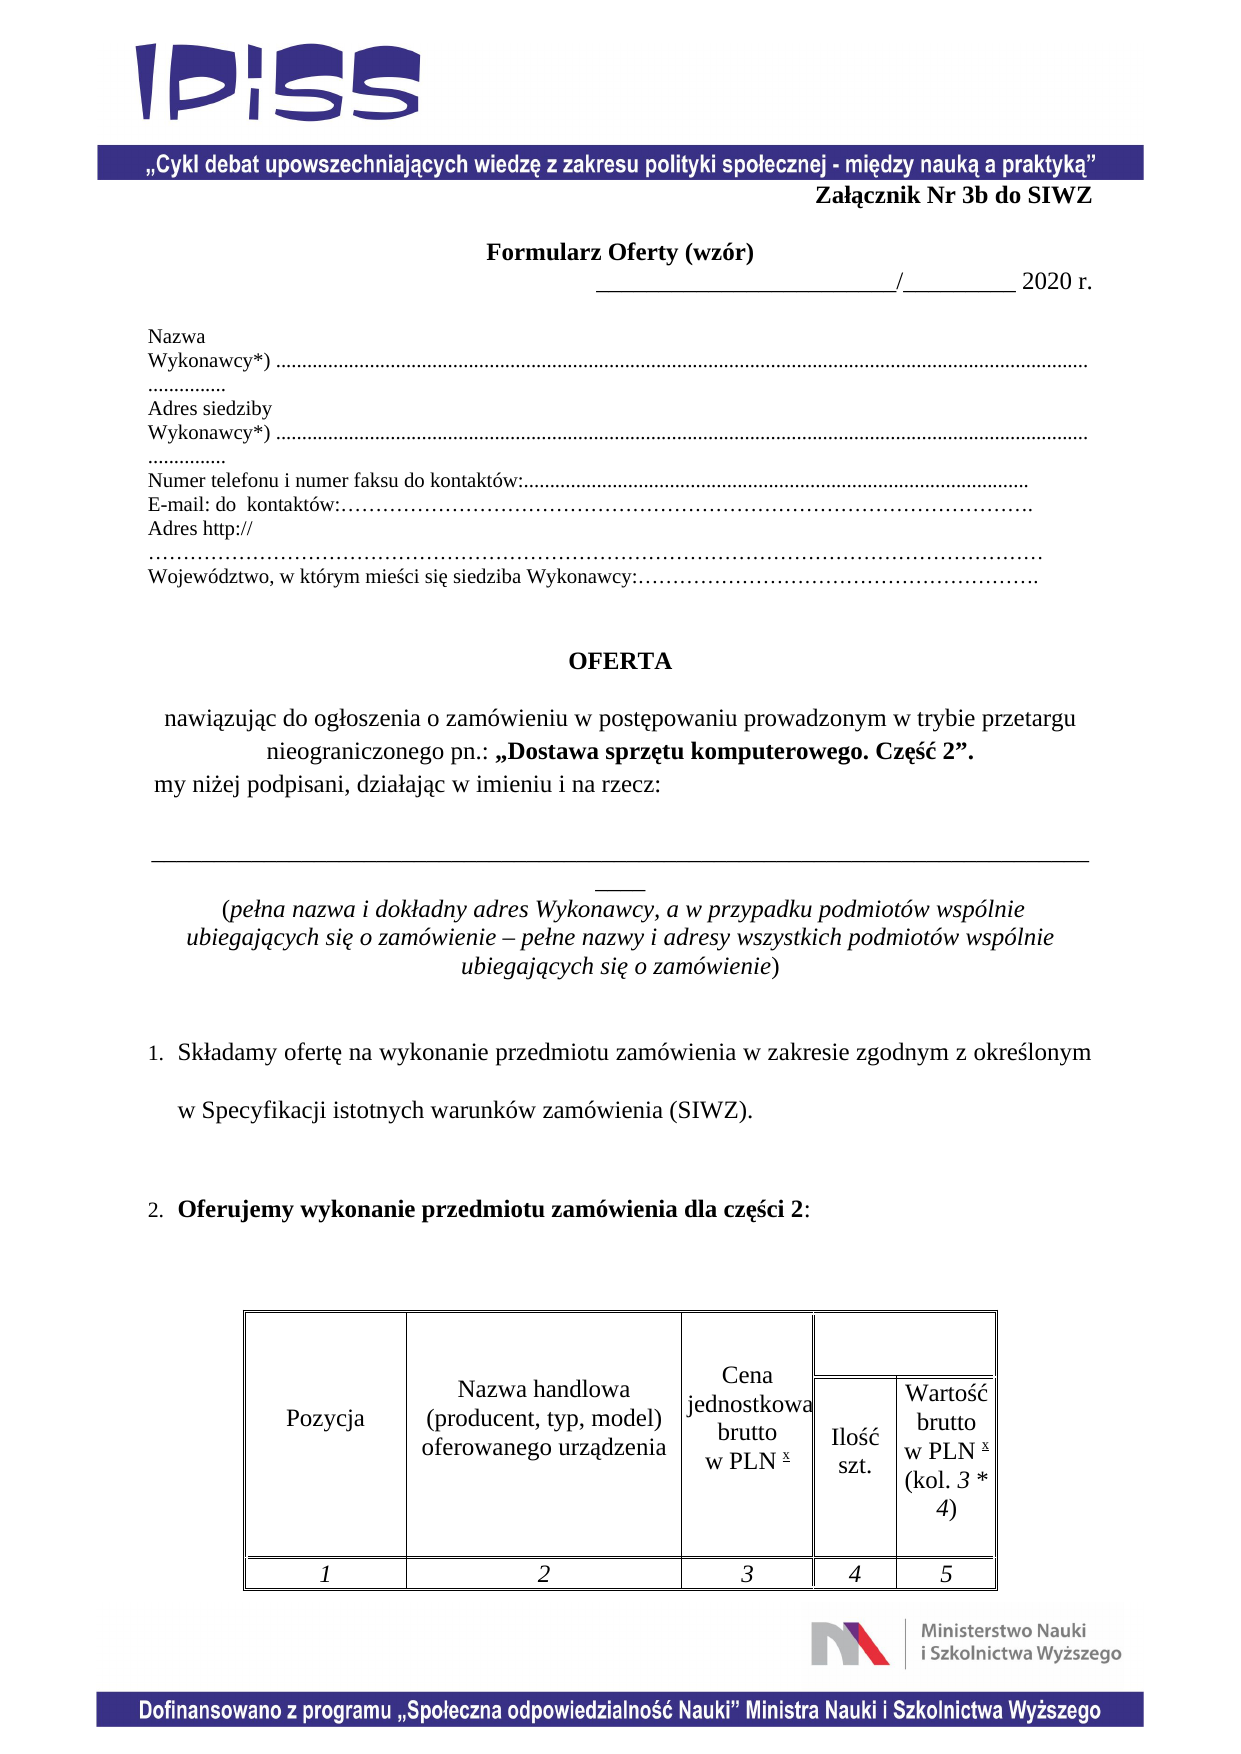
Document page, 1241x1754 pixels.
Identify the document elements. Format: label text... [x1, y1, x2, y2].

table_cell Ilość szt. [815, 1379, 896, 1556]
table_header Cena jednostkowa brutto w PLN x [682, 1313, 813, 1556]
text Adres http:// ………………………………………………………………………………………………………………… [148, 516, 1093, 564]
text Nazwa Wykonawcy*) ........................................................................................................................................................................... [148, 323, 1093, 396]
table_header Pozycja [246, 1313, 406, 1556]
table_cell 5 [897, 1556, 996, 1588]
text OFERTA [148, 646, 1093, 674]
table_header Nazwa handlowa (producent, typ, model) oferowanego urządzenia [407, 1313, 681, 1556]
text _______________________________________________________________________________ [148, 836, 1093, 894]
table_cell 4 [814, 1559, 896, 1588]
text Numer telefonu i numer faksu do kontaktów:................................................................................................. [148, 468, 1093, 492]
text (pełna nazwa i dokładny adres Wykonawcy, a w przypadku podmiotów wspólnie ubiegających się o zamówienie – pełne nazwy i adresy wszystkich podmiotów wspólnie ubiegających się o zamówienie) [148, 894, 1093, 980]
picture [97, 43, 1144, 180]
text E-mail: do kontaktów:………………………………………………………………………………………. [148, 492, 1093, 516]
text Załącznik Nr 3b do SIWZ [148, 148, 1093, 208]
text my niżej podpisani, działając w imieniu i na rzecz: [148, 769, 1093, 798]
text Adres siedziby Wykonawcy*) ........................................................................................................................................................................... [148, 396, 1093, 468]
text Formularz Oferty (wzór) [148, 237, 1093, 266]
list Oferujemy wykonanie przedmiotu zamówienia dla części 2: [148, 1194, 1093, 1222]
text Województwo, w którym mieści się siedziba Wykonawcy:…………………………………………………. [148, 564, 1093, 588]
picture [96, 1602, 1144, 1727]
table_header [814, 1313, 995, 1375]
text ________________________/_________ 2020 r. [148, 266, 1093, 295]
table_cell Wartość brutto w PLN x (kol. 3 * 4) [897, 1375, 996, 1556]
table_cell 1 [244, 1556, 406, 1588]
text nawiązując do ogłoszenia o zamówieniu w postępowaniu prowadzonym w trybie przetargu nieograniczonego pn.: „Dostawa sprzętu komputerowego. Część . [148, 703, 1093, 765]
list Składamy ofertę na wykonanie przedmiotu zamówienia w zakresie zgodnym z określonym w Specyfikacji istotnych warunków zamówienia (SIWZ). [148, 1037, 1093, 1124]
table_cell 2 [407, 1559, 681, 1588]
table_cell 3 [682, 1559, 813, 1588]
